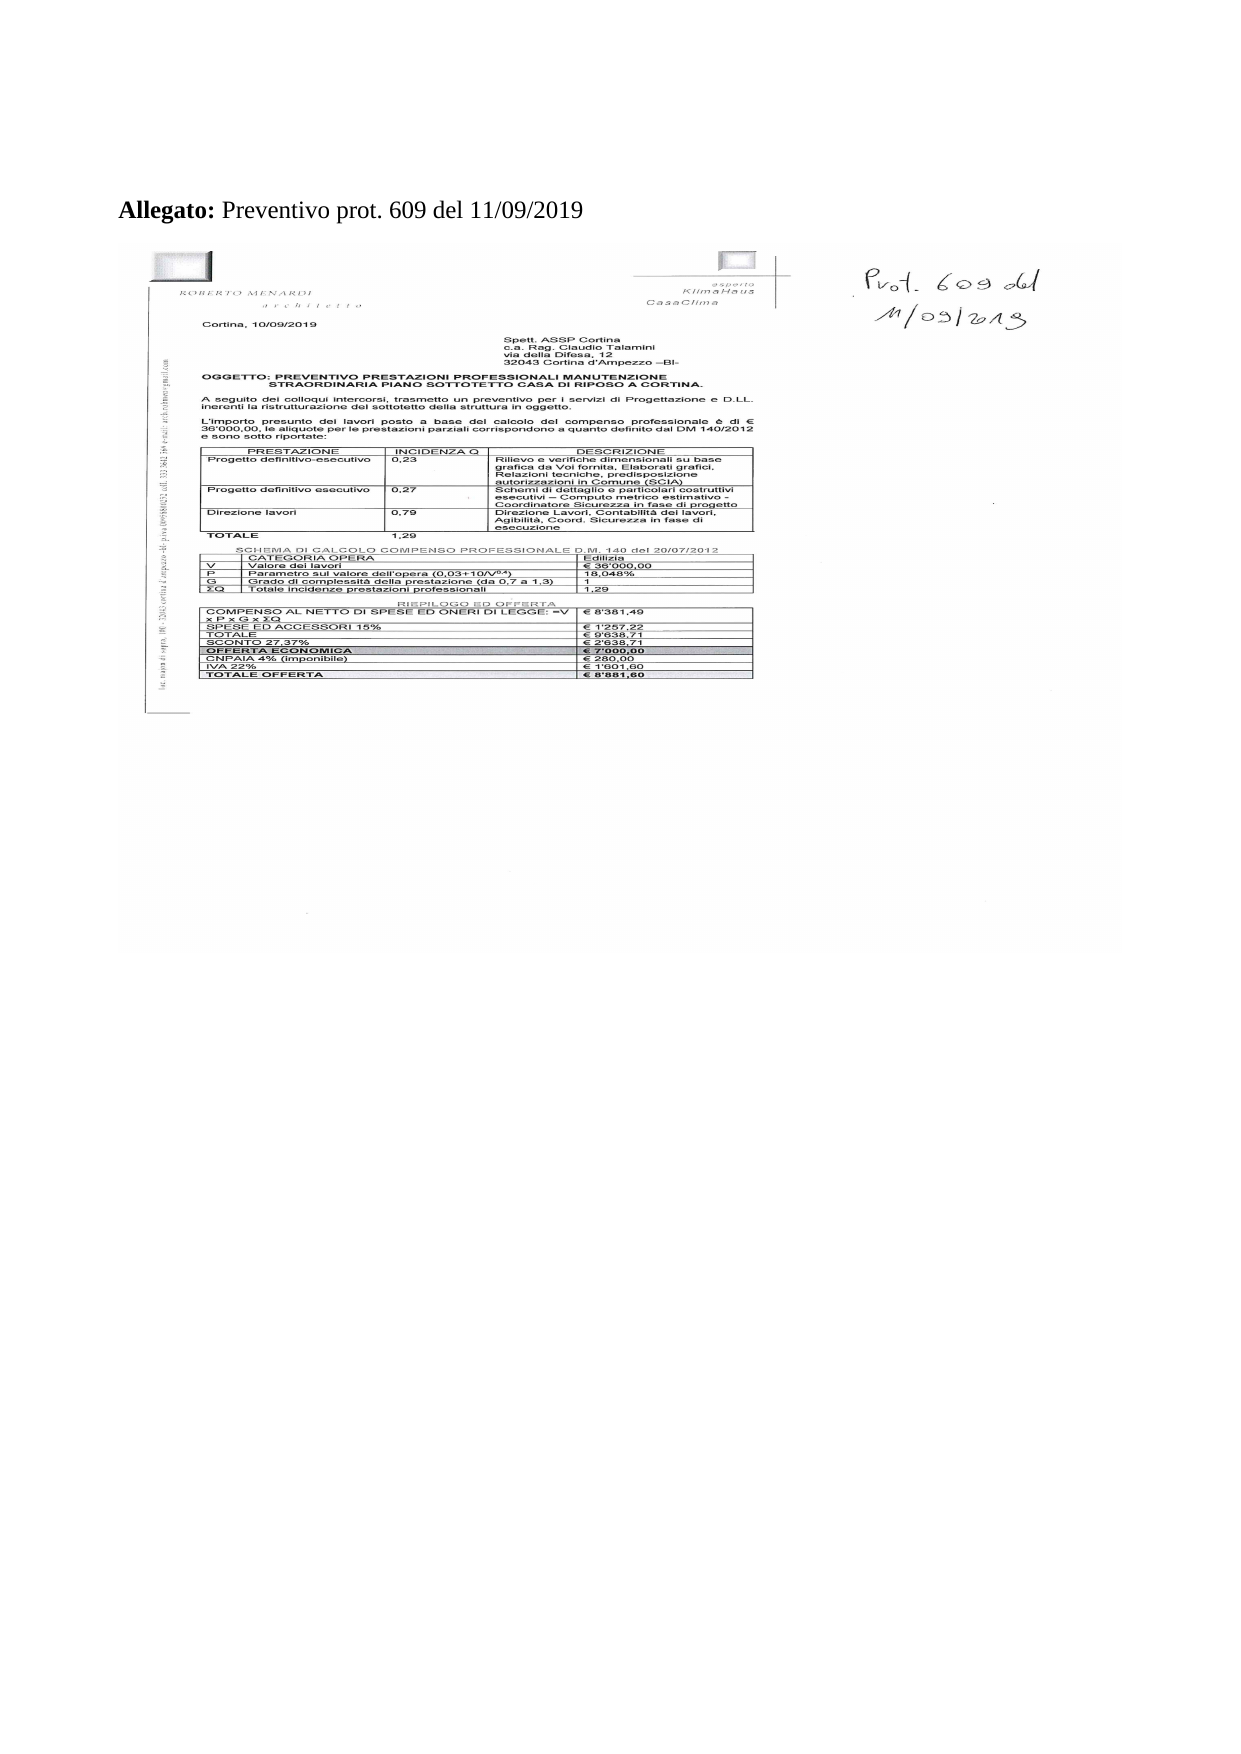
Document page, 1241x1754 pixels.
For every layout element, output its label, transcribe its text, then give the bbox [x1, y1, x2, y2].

text Allegato: Preventivo prot. 609 del 11/09/2019 [118, 195, 1122, 224]
